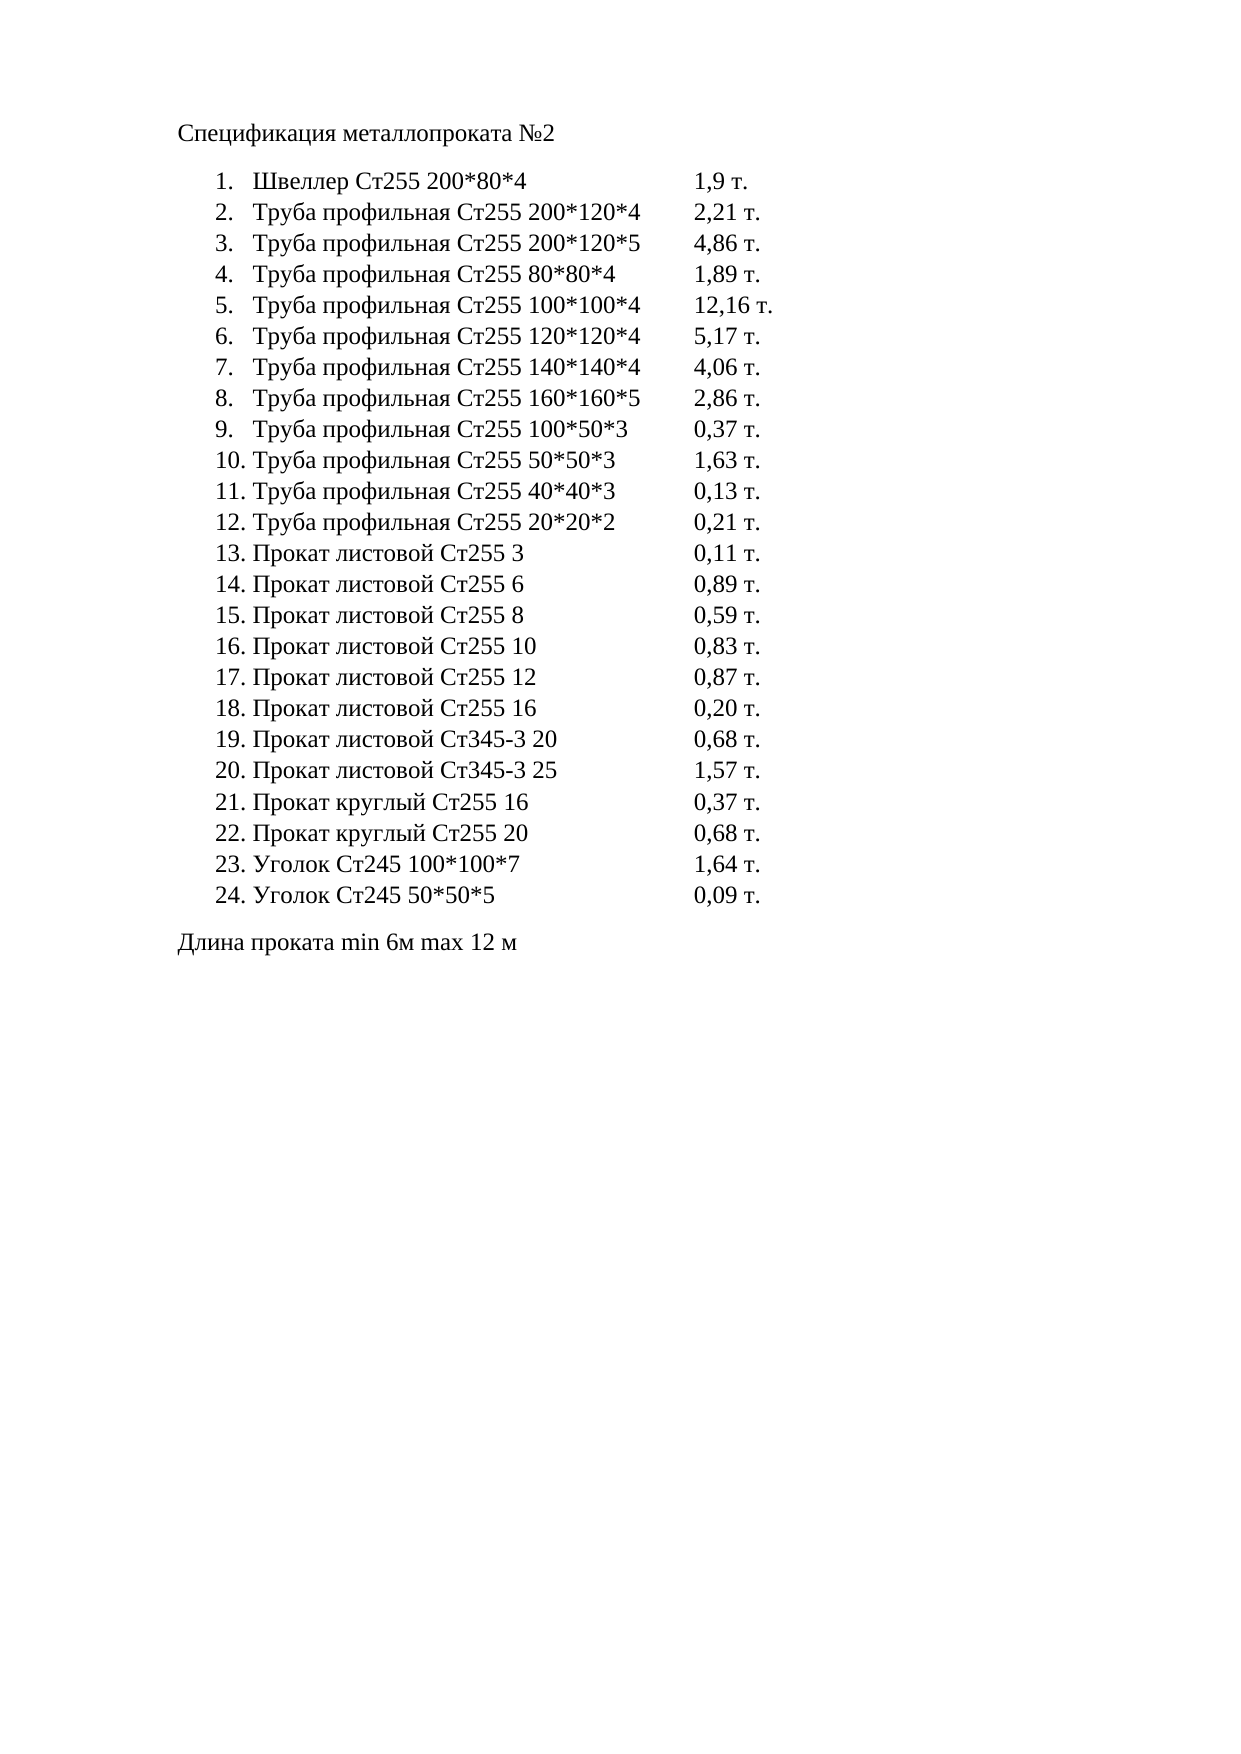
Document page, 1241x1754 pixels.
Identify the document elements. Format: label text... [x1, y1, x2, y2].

list Прокат листовой Ст255 16 0,20 т. [215, 693, 1152, 722]
list Труба профильная Ст255 100*50*3 0,37 т. [215, 414, 1152, 443]
list Труба профильная Ст255 200*120*5 4,86 т. [215, 228, 1152, 257]
list Труба профильная Ст255 80*80*4 1,89 т. [215, 259, 1152, 288]
list Труба профильная Ст255 160*160*5 2,86 т. [215, 383, 1152, 412]
list Швеллер Ст255 200*80*4 1,9 т. [215, 166, 1152, 194]
list Прокат листовой Ст255 8 0,59 т. [215, 600, 1152, 629]
list Уголок Ст245 100*100*7 1,64 т. [215, 849, 1152, 877]
list Труба профильная Ст255 40*40*3 0,13 т. [215, 476, 1152, 505]
list Прокат круглый Ст255 16 0,37 т. [215, 787, 1152, 815]
text Длина проката min 6м max 12 м [177, 927, 1152, 956]
list Прокат листовой Ст255 6 0,89 т. [215, 569, 1152, 598]
list Труба профильная Ст255 120*120*4 5,17 т. [215, 321, 1152, 350]
list Труба профильная Ст255 200*120*4 2,21 т. [215, 197, 1152, 226]
list Прокат листовой Ст255 10 0,83 т. [215, 631, 1152, 660]
text Спецификация металлопроката №2 [177, 118, 1152, 147]
list Прокат листовой Ст345-3 20 0,68 т. [215, 724, 1152, 753]
list Труба профильная Ст255 100*100*4 12,16 т. [215, 290, 1152, 319]
list Прокат листовой Ст255 3 0,11 т. [215, 538, 1152, 567]
list Труба профильная Ст255 50*50*3 1,63 т. [215, 445, 1152, 474]
list Труба профильная Ст255 20*20*2 0,21 т. [215, 507, 1152, 536]
list Прокат листовой Ст345-3 25 1,57 т. [215, 756, 1152, 784]
list Уголок Ст245 50*50*5 0,09 т. [215, 880, 1152, 908]
list Труба профильная Ст255 140*140*4 4,06 т. [215, 352, 1152, 381]
list Прокат круглый Ст255 20 0,68 т. [215, 818, 1152, 846]
list Прокат листовой Ст255 12 0,87 т. [215, 662, 1152, 691]
